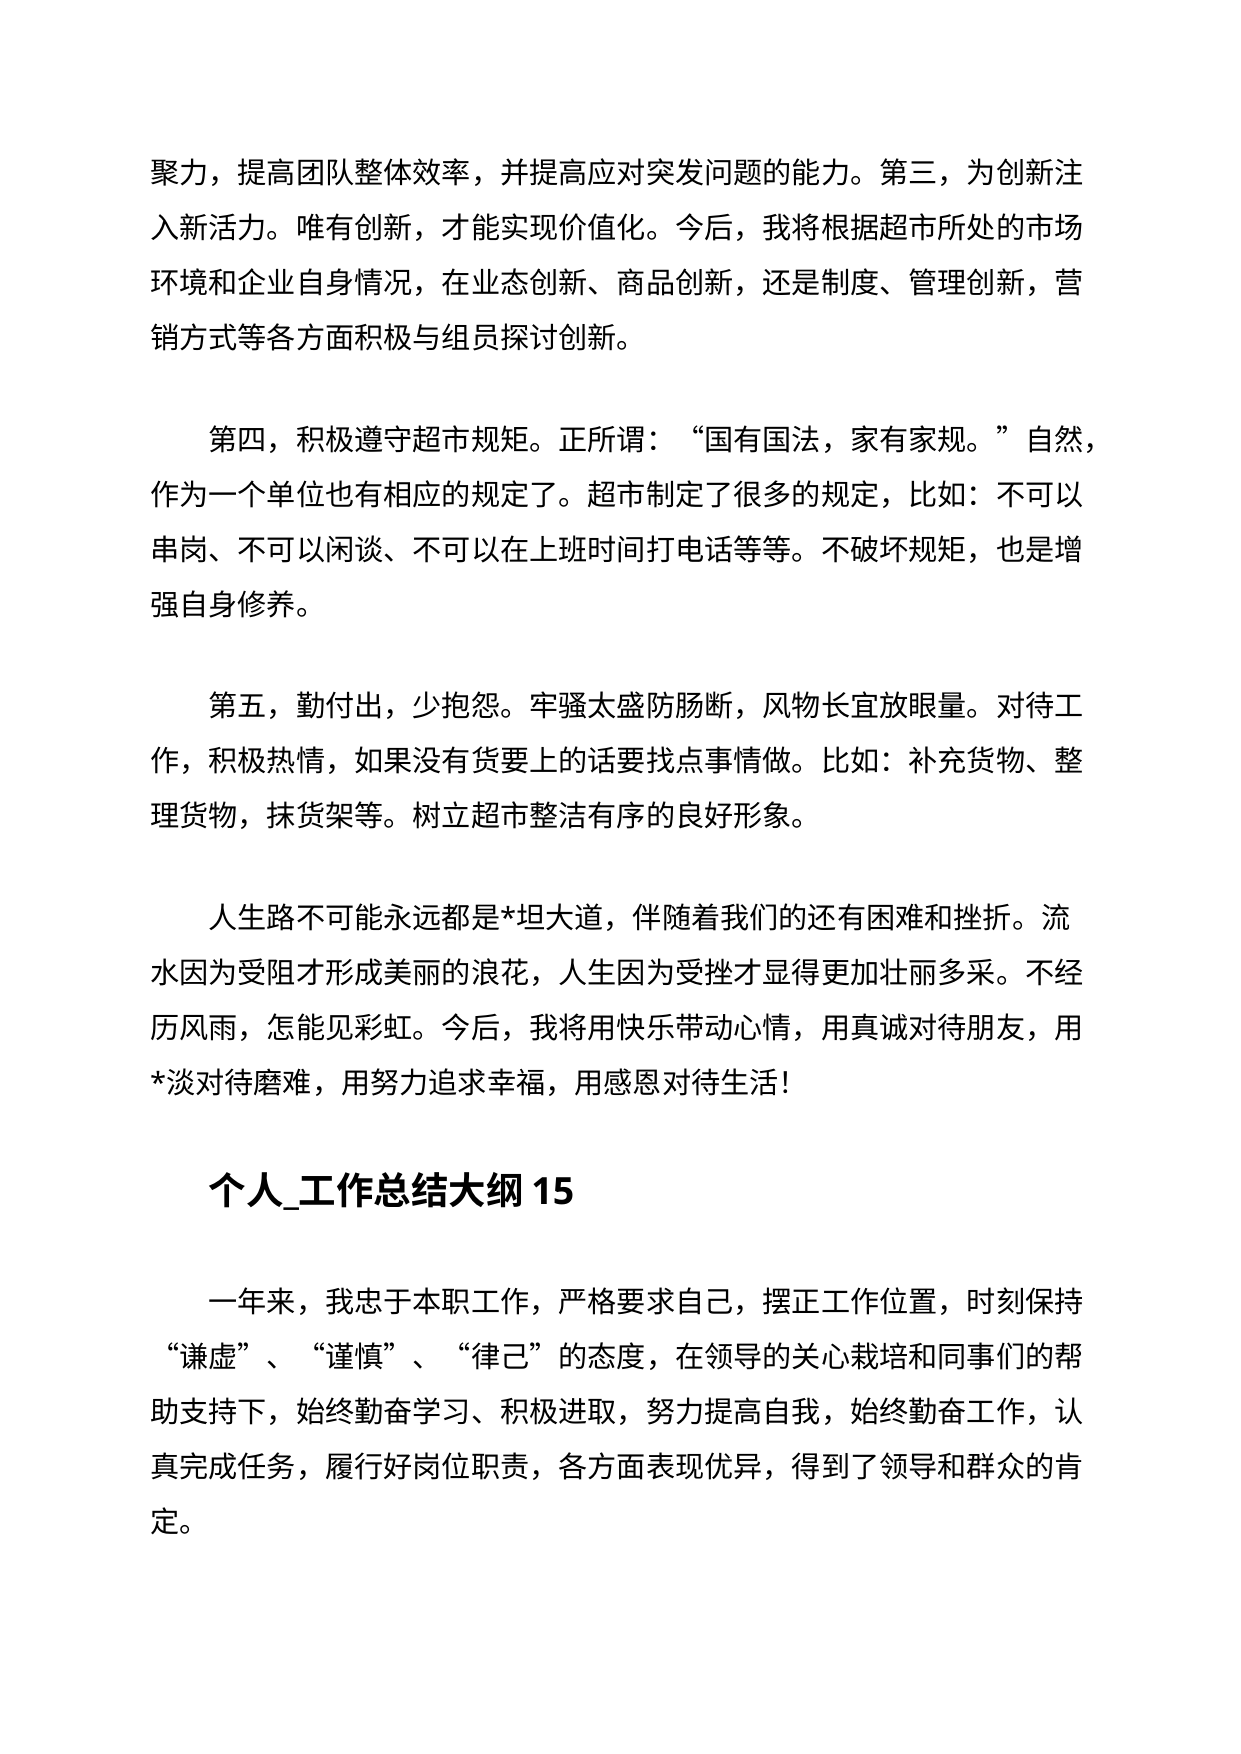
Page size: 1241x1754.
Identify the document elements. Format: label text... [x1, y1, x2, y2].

text 一年来，我忠于本职工作，严格要求自己，摆正工作位置，时刻保持“谦虚”、“谨慎”、“律己”的态度，在领导的关心栽培和同事们的帮助支持下，始终勤奋学习、积极进取，努力提高自我，始终勤奋工作，认真完成任务，履行好岗位职责，各方面表现优异，得到了领导和群众的肯定。 [150, 1279, 1090, 1541]
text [150, 150, 1090, 357]
text 第五，勤付出，少抱怨。牢骚太盛防肠断，风物长宜放眼量。对待工作，积极热情，如果没有货要上的话要找点事情做。比如：补充货物、整理货物，抹货架等。树立超市整洁有序的良好形象。 [150, 683, 1090, 835]
text 第四，积极遵守超市规矩。正所谓：“国有国法，家有家规。”自然，作为一个单位也有相应的规定了。超市制定了很多的规定，比如：不可以串岗、不可以闲谈、不可以在上班时间打电话等等。不破坏规矩，也是增强自身修养。 [150, 416, 1090, 623]
text 人生路不可能永远都是*坦大道，伴随着我们的还有困难和挫折。流水因为受阻才形成美丽的浪花，人生因为受挫才显得更加壮丽多采。不经历风雨，怎能见彩虹。今后，我将用快乐带动心情，用真诚对待朋友，用*淡对待磨难，用努力追求幸福，用感恩对待生活！ [150, 894, 1090, 1102]
text 个人_工作总结大纲15 [150, 1161, 1090, 1216]
